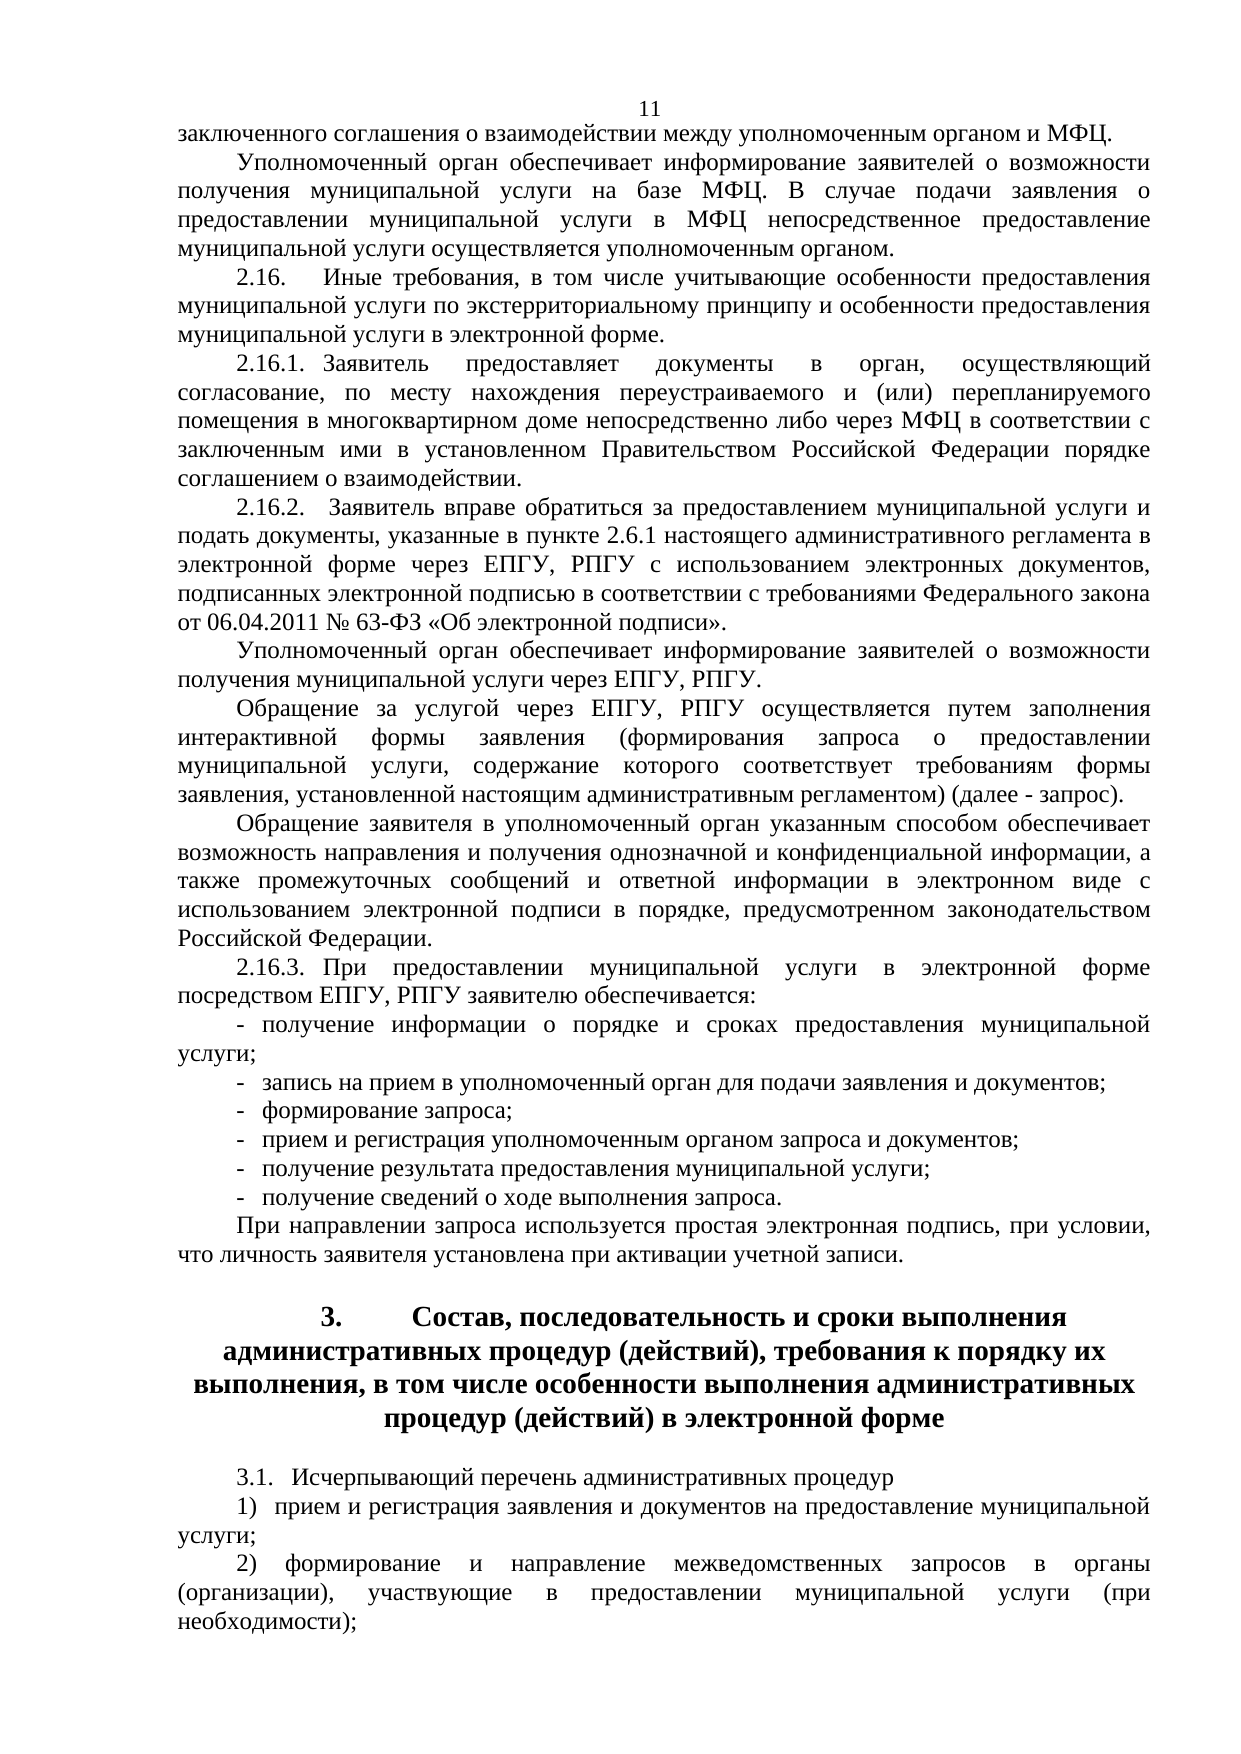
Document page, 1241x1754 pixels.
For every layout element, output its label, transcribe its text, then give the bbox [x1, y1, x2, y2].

list прием и регистрация уполномоченным органом запроса и документов; [177, 1124, 1151, 1153]
list получение информации о порядке и сроках предоставления муниципальной услуги; [177, 1009, 1151, 1067]
text При направлении запроса используется простая электронная подпись, при условии, что личность заявителя установлена при активации учетной записи. [177, 1211, 1151, 1268]
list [177, 118, 1151, 147]
text Уполномоченный орган обеспечивает информирование заявителей о возможности получения муниципальной услуги через ЕПГУ, РПГУ. [177, 636, 1151, 693]
list При предоставлении муниципальной услуги в электронной форме посредством ЕПГУ, РПГУ заявителю обеспечивается: [177, 952, 1151, 1009]
list Иные требования, в том числе учитывающие особенности предоставления муниципальной услуги по экстерриториальному принципу и особенности предоставления муниципальной услуги в электронной форме. [177, 262, 1151, 348]
list формирование и направление межведомственных запросов в органы (организации), участвующие в предоставлении муниципальной услуги (при необходимости); [177, 1548, 1151, 1635]
list Заявитель вправе обратиться за предоставлением муниципальной услуги и подать документы, указанные в пункте 2.6.1 настоящего административного регламента в электронной форме через ЕПГУ, РПГУ с использованием электронных документов, подписанных электронной подписью в соответствии с требованиями Федерального закона от 06.04.2011 № 63-ФЗ «Об электронной подписи». [177, 492, 1151, 636]
list прием и регистрация заявления и документов на предоставление муниципальной услуги; [177, 1491, 1151, 1548]
list формирование запроса; [177, 1096, 1151, 1124]
list получение результата предоставления муниципальной услуги; [177, 1153, 1151, 1182]
list получение сведений о ходе выполнения запроса. [177, 1182, 1151, 1211]
subtitle Состав, последовательность и сроки выполнения административных процедур (действий), требования к порядку их выполнения, в том числе особенности выполнения административных процедур (действий) в электронной форме [177, 1299, 1151, 1433]
text Обращение за услугой через ЕПГУ, РПГУ осуществляется путем заполнения интерактивной формы заявления (формирования запроса о предоставлении муниципальной услуги, содержание которого соответствует требованиям формы заявления, установленной настоящим административным регламентом) (далее - запрос). [177, 693, 1151, 808]
list Заявитель предоставляет документы в орган, осуществляющий согласование, по месту нахождения переустраиваемого и (или) перепланируемого помещения в многоквартирном доме непосредственно либо через МФЦ в соответствии с заключенным ими в установленном Правительством Российской Федерации порядке соглашением о взаимодействии. [177, 348, 1151, 492]
list Исчерпывающий перечень административных процедур [177, 1462, 1151, 1491]
list запись на прием в уполномоченный орган для подачи заявления и документов; [177, 1067, 1151, 1096]
text Уполномоченный орган обеспечивает информирование заявителей о возможности получения муниципальной услуги на базе МФЦ. В случае подачи заявления о предоставлении муниципальной услуги в МФЦ непосредственное предоставление муниципальной услуги осуществляется уполномоченным органом. [177, 147, 1151, 262]
text Обращение заявителя в уполномоченный орган указанным способом обеспечивает возможность направления и получения однозначной и конфиденциальной информации, а также промежуточных сообщений и ответной информации в электронном виде с использованием электронной подписи в порядке, предусмотренном законодательством Российской Федерации. [177, 808, 1151, 952]
